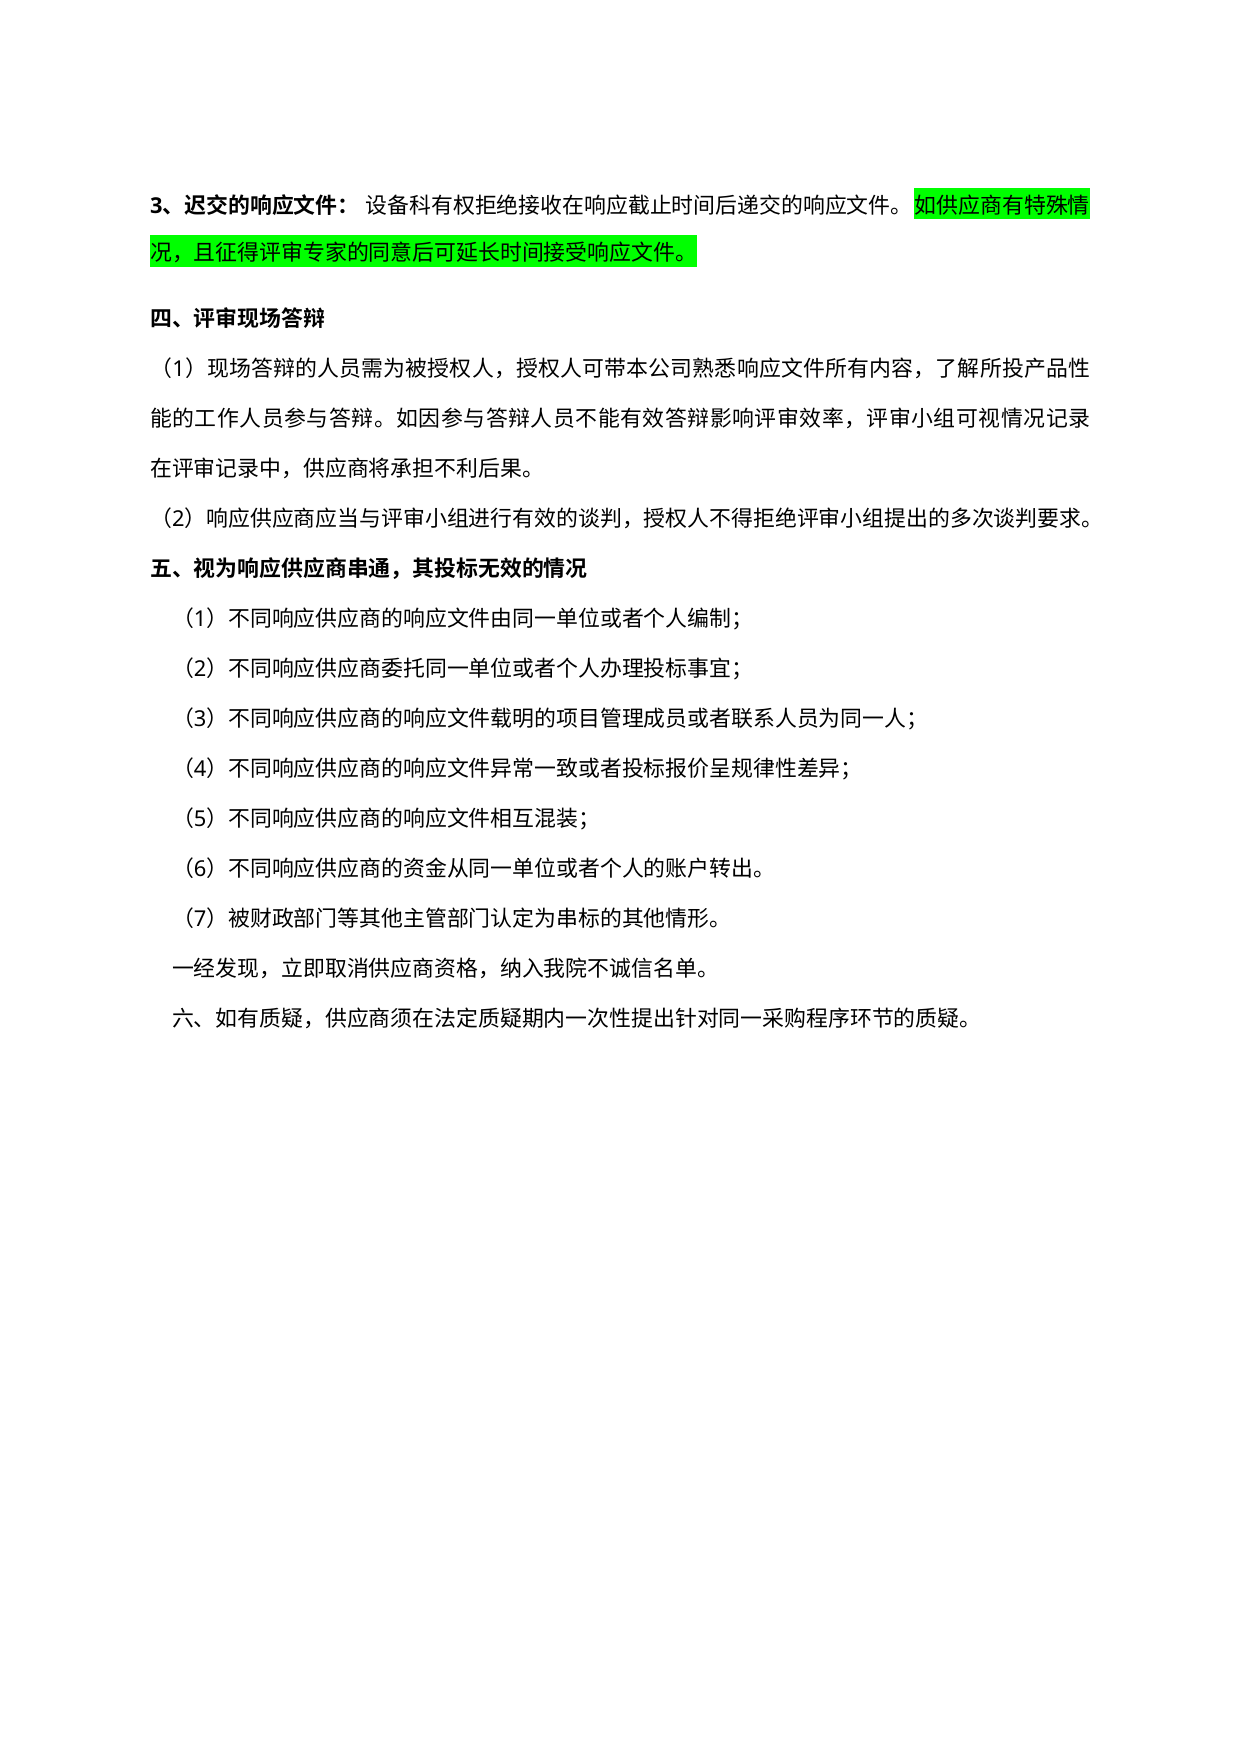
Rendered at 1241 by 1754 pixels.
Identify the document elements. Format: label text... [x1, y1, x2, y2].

text 五、视为响应供应商串通，其投标无效的情况 [150, 533, 1090, 583]
text 六、如有质疑，供应商须在法定质疑期内一次性提出针对同一采购程序环节的质疑。 [150, 983, 1090, 1033]
text （5）不同响应供应商的响应文件相互混装； [150, 783, 1090, 833]
text 一经发现，立即取消供应商资格，纳入我院不诚信名单。 [150, 933, 1090, 983]
text （3）不同响应供应商的响应文件载明的项目管理成员或者联系人员为同一人； [150, 683, 1090, 733]
text 四、评审现场答辩 [150, 283, 1090, 333]
text （1）现场答辩的人员需为被授权人，授权人可带本公司熟悉响应文件所有内容，了解所投产品性能的工作人员参与答辩。如因参与答辩人员不能有效答辩影响评审效率，评审小组可视情况记录在评审记录中，供应商将承担不利后果。 [150, 333, 1090, 483]
text （4）不同响应供应商的响应文件异常一致或者投标报价呈规律性差异； [150, 733, 1090, 783]
text （1）不同响应供应商的响应文件由同一单位或者个人编制； [150, 583, 1090, 633]
text （2）不同响应供应商委托同一单位或者个人办理投标事宜； [150, 633, 1090, 683]
text 3、迟交的响应文件： 设备科有权拒绝接收在响应截止时间后递交的响应文件。如供应商有特殊情况，且征得评审专家的同意后可延长时间接受响应文件。 [150, 188, 1090, 267]
text （2）响应供应商应当与评审小组进行有效的谈判，授权人不得拒绝评审小组提出的多次谈判要求。 [150, 483, 1090, 533]
text （7）被财政部门等其他主管部门认定为串标的其他情形。 [150, 883, 1090, 933]
text （6）不同响应供应商的资金从同一单位或者个人的账户转出。 [150, 833, 1090, 883]
